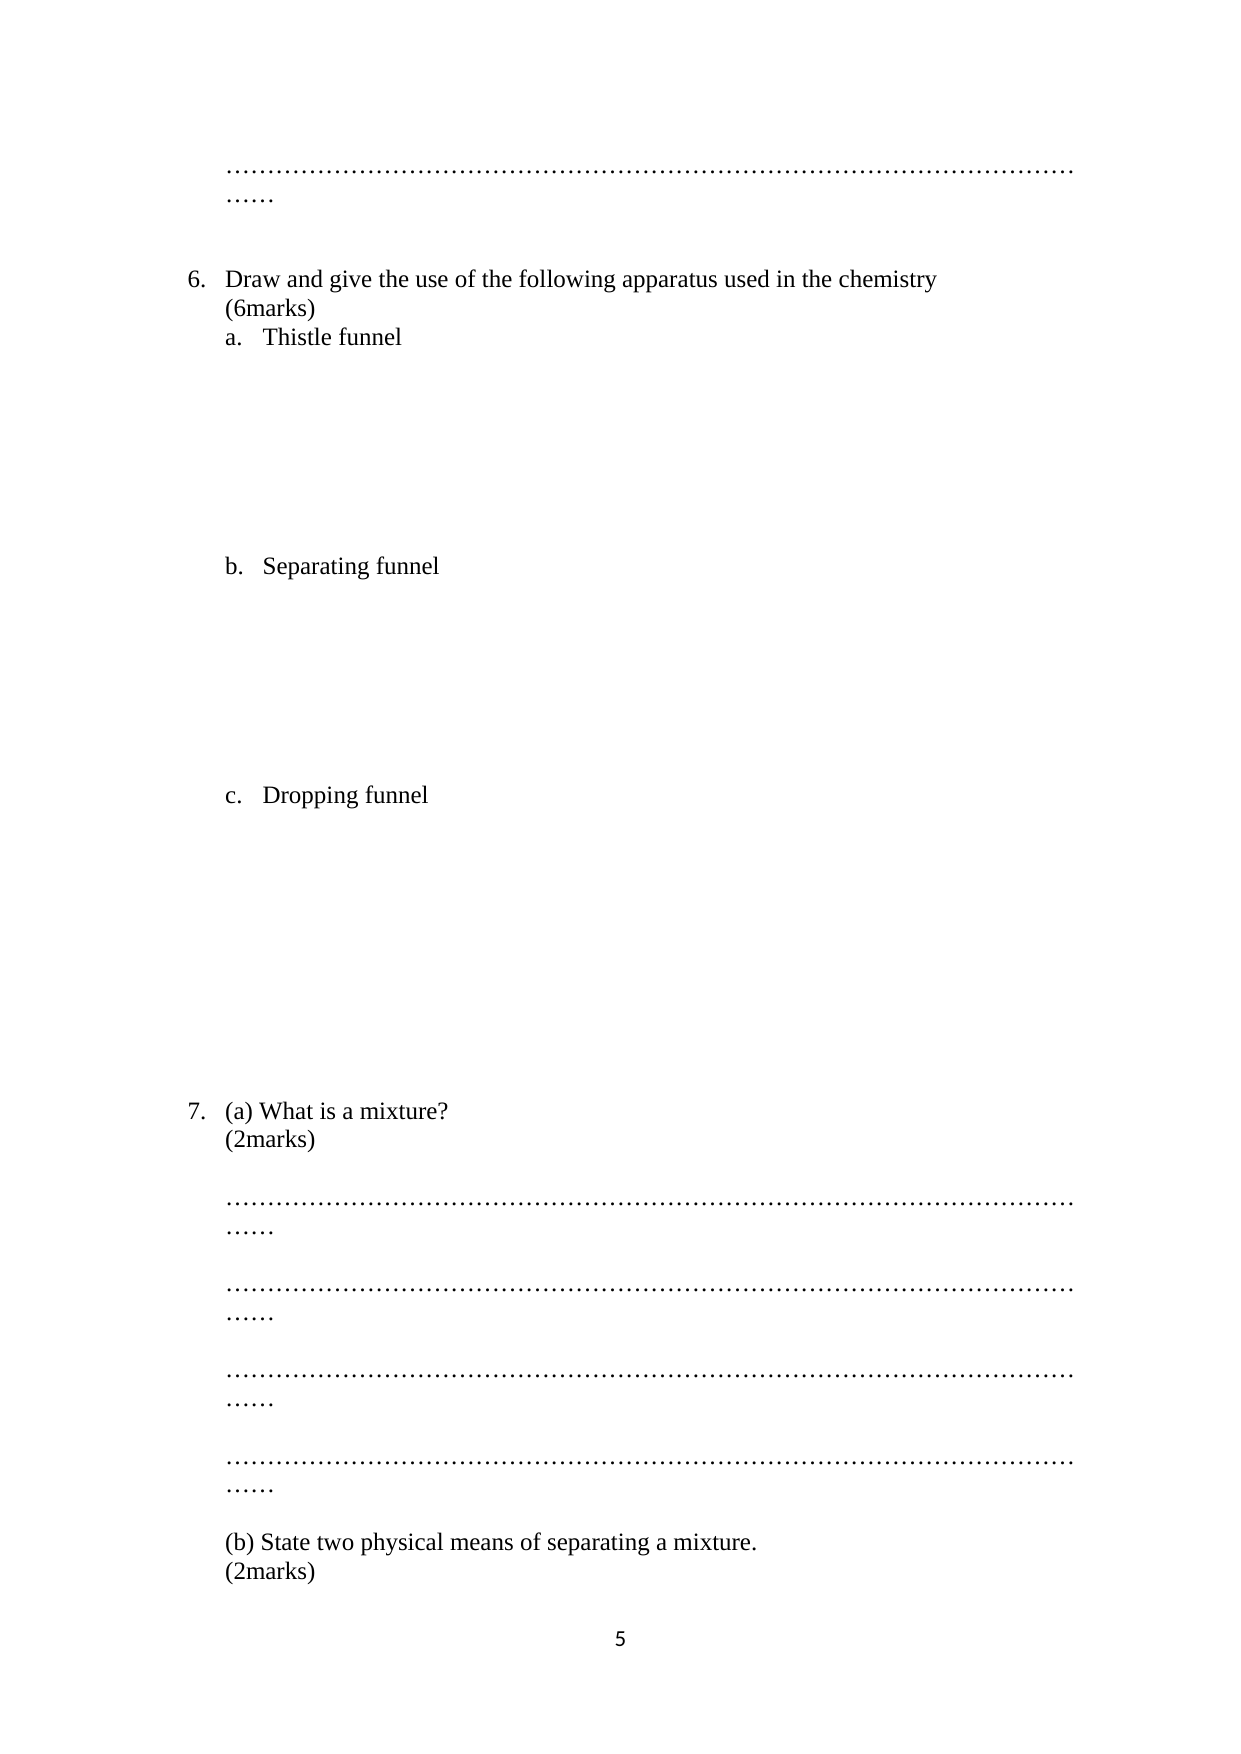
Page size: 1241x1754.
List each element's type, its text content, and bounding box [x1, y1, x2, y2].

text ……………………………………………………………………………………………… [225, 1182, 1090, 1239]
list Dropping funnel [225, 780, 1090, 809]
list Separating funnel [225, 551, 1090, 580]
text ……………………………………………………………………………………………… [225, 1268, 1090, 1326]
text ……………………………………………………………………………………………… [225, 1441, 1090, 1498]
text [225, 150, 1090, 207]
text (b) State two physical means of separating a mixture. (2marks) [225, 1527, 1090, 1584]
text ……………………………………………………………………………………………… [225, 1354, 1090, 1412]
list (a) What is a mixture? (2marks) [187, 1096, 1090, 1153]
list Draw and give the use of the following apparatus used in the chemistry (6marks) [187, 264, 1090, 322]
list Thistle funnel [225, 322, 1090, 351]
